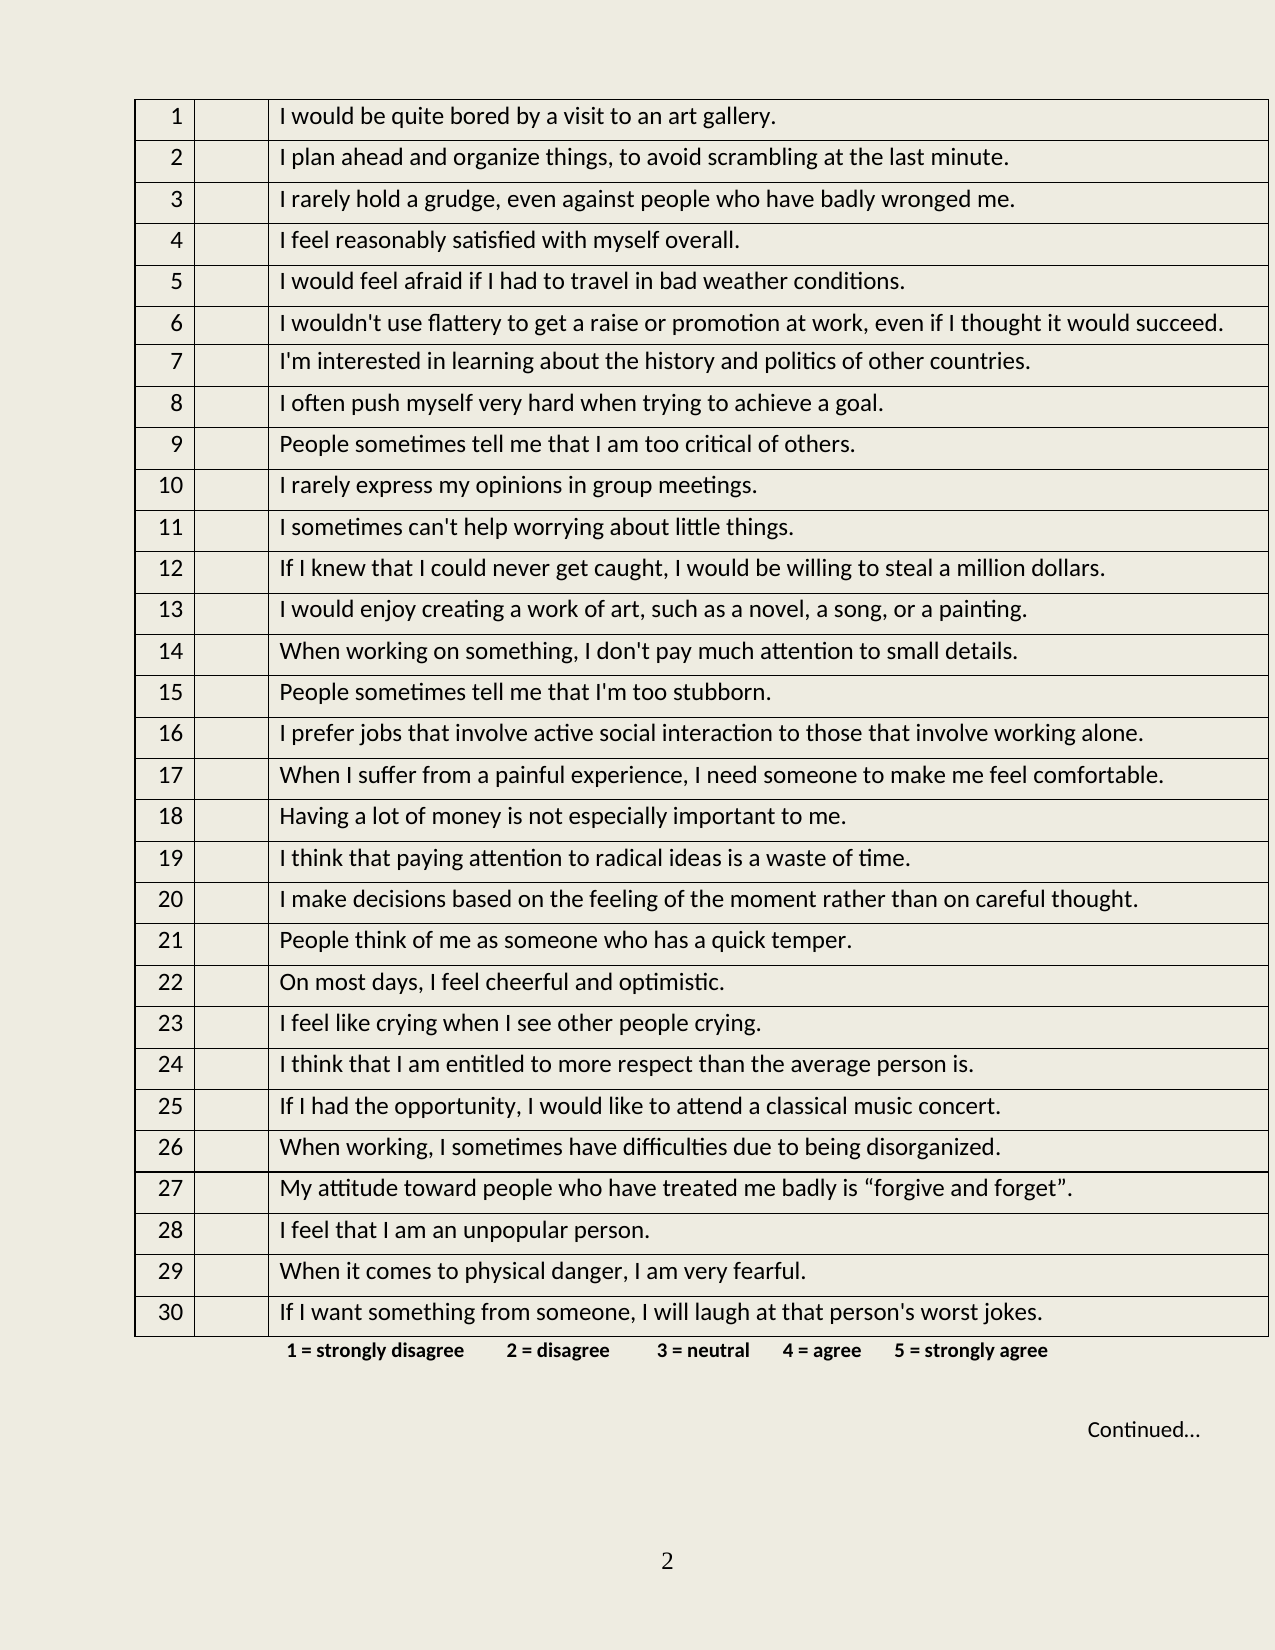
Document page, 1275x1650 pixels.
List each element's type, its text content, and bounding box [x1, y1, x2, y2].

table_cell 4 [136, 224, 194, 264]
table_cell 30 [136, 1297, 194, 1336]
table_cell 14 [136, 635, 194, 675]
table_cell 19 [136, 842, 194, 882]
table_cell [195, 1049, 268, 1089]
table_cell [195, 266, 268, 306]
table_cell [195, 800, 268, 841]
table_cell People sometimes tell me that I'm too stubborn. [269, 676, 1268, 717]
table_cell I would enjoy creating a work of art, such as a novel, a song, or a painting. [269, 594, 1268, 634]
table_cell 3 [136, 183, 194, 223]
table_cell 18 [136, 800, 194, 841]
table_cell [195, 759, 268, 799]
table_cell [195, 924, 268, 965]
table_cell [195, 1131, 268, 1171]
table_cell 12 [136, 552, 194, 592]
table_cell 15 [136, 676, 194, 717]
table_header I would be quite bored by a visit to an art gallery. [269, 100, 1268, 140]
table_cell [195, 345, 268, 386]
table_cell I feel like crying when I see other people crying. [269, 1007, 1268, 1047]
table_cell I feel that I am an unpopular person. [269, 1214, 1268, 1254]
table_cell I wouldn't use flattery to get a raise or promotion at work, even if I thought it would succeed. [269, 307, 1268, 344]
table_cell [195, 552, 268, 592]
table_cell 26 [136, 1131, 194, 1171]
table_cell I feel reasonably satisfied with myself overall. [269, 224, 1268, 264]
table_cell [195, 1297, 268, 1336]
table_cell I would feel afraid if I had to travel in bad weather conditions. [269, 266, 1268, 306]
table_cell [195, 842, 268, 882]
table_cell [195, 1173, 268, 1213]
table_cell I think that I am entitled to more respect than the average person is. [269, 1049, 1268, 1089]
table_cell 20 [136, 883, 194, 923]
table_cell 13 [136, 594, 194, 634]
table_cell [195, 635, 268, 675]
table_cell 7 [136, 345, 194, 386]
table_cell When working on something, I don't pay much attention to small details. [269, 635, 1268, 675]
table_cell [195, 883, 268, 923]
table_header 1 [136, 100, 194, 140]
table_cell [195, 428, 268, 468]
table_cell 29 [136, 1255, 194, 1296]
table_cell I often push myself very hard when trying to achieve a goal. [269, 387, 1268, 427]
table_cell [195, 387, 268, 427]
table_cell Having a lot of money is not especially important to me. [269, 800, 1268, 841]
table_cell I'm interested in learning about the history and politics of other countries. [269, 345, 1268, 386]
table_cell I prefer jobs that involve active social interaction to those that involve working alone. [269, 718, 1268, 758]
table_cell 6 [136, 307, 194, 344]
table_cell I rarely express my opinions in group meetings. [269, 470, 1268, 510]
table_cell [195, 594, 268, 634]
table_cell [195, 718, 268, 758]
table_cell [195, 1007, 268, 1047]
table_cell I sometimes can't help worrying about little things. [269, 511, 1268, 551]
table_cell [195, 1214, 268, 1254]
table_cell I make decisions based on the feeling of the moment rather than on careful thought. [269, 883, 1268, 923]
table_cell [195, 224, 268, 264]
table_cell 22 [136, 966, 194, 1006]
table_cell 17 [136, 759, 194, 799]
text 1 = strongly disagree 2 = disagree 3 = neutral 4 = agree 5 = strongly agree [135, 1337, 1200, 1362]
table_cell [195, 511, 268, 551]
table_cell 23 [136, 1007, 194, 1047]
table_cell 28 [136, 1214, 194, 1254]
table_cell [195, 1090, 268, 1130]
table_cell 21 [136, 924, 194, 965]
table_cell 5 [136, 266, 194, 306]
table_cell [195, 470, 268, 510]
table_cell I plan ahead and organize things, to avoid scrambling at the last minute. [269, 141, 1268, 182]
table_cell [195, 1255, 268, 1296]
table_cell 27 [136, 1173, 194, 1213]
table_cell When working, I sometimes have difficulties due to being disorganized. [269, 1131, 1268, 1171]
table_header [195, 100, 268, 140]
table_cell 10 [136, 470, 194, 510]
table_cell If I want something from someone, I will laugh at that person's worst jokes. [269, 1297, 1268, 1336]
table_cell [195, 966, 268, 1006]
table_cell 24 [136, 1049, 194, 1089]
table_cell People sometimes tell me that I am too critical of others. [269, 428, 1268, 468]
table_cell When I suffer from a painful experience, I need someone to make me feel comfortable. [269, 759, 1268, 799]
table_cell My attitude toward people who have treated me badly is “forgive and forget”. [269, 1173, 1268, 1213]
table_cell People think of me as someone who has a quick temper. [269, 924, 1268, 965]
table_cell If I had the opportunity, I would like to attend a classical music concert. [269, 1090, 1268, 1130]
table_cell [195, 307, 268, 344]
text Continued… [135, 1415, 1200, 1443]
table_cell I think that paying attention to radical ideas is a waste of time. [269, 842, 1268, 882]
table_cell 9 [136, 428, 194, 468]
table_cell When it comes to physical danger, I am very fearful. [269, 1255, 1268, 1296]
table_cell [195, 676, 268, 717]
table_cell On most days, I feel cheerful and optimistic. [269, 966, 1268, 1006]
table_cell 25 [136, 1090, 194, 1130]
table_cell [195, 141, 268, 182]
table_cell I rarely hold a grudge, even against people who have badly wronged me. [269, 183, 1268, 223]
table_cell If I knew that I could never get caught, I would be willing to steal a million dollars. [269, 552, 1268, 592]
table_cell 11 [136, 511, 194, 551]
table_cell [195, 183, 268, 223]
table_cell 8 [136, 387, 194, 427]
table_cell 16 [136, 718, 194, 758]
table_cell 2 [136, 141, 194, 182]
